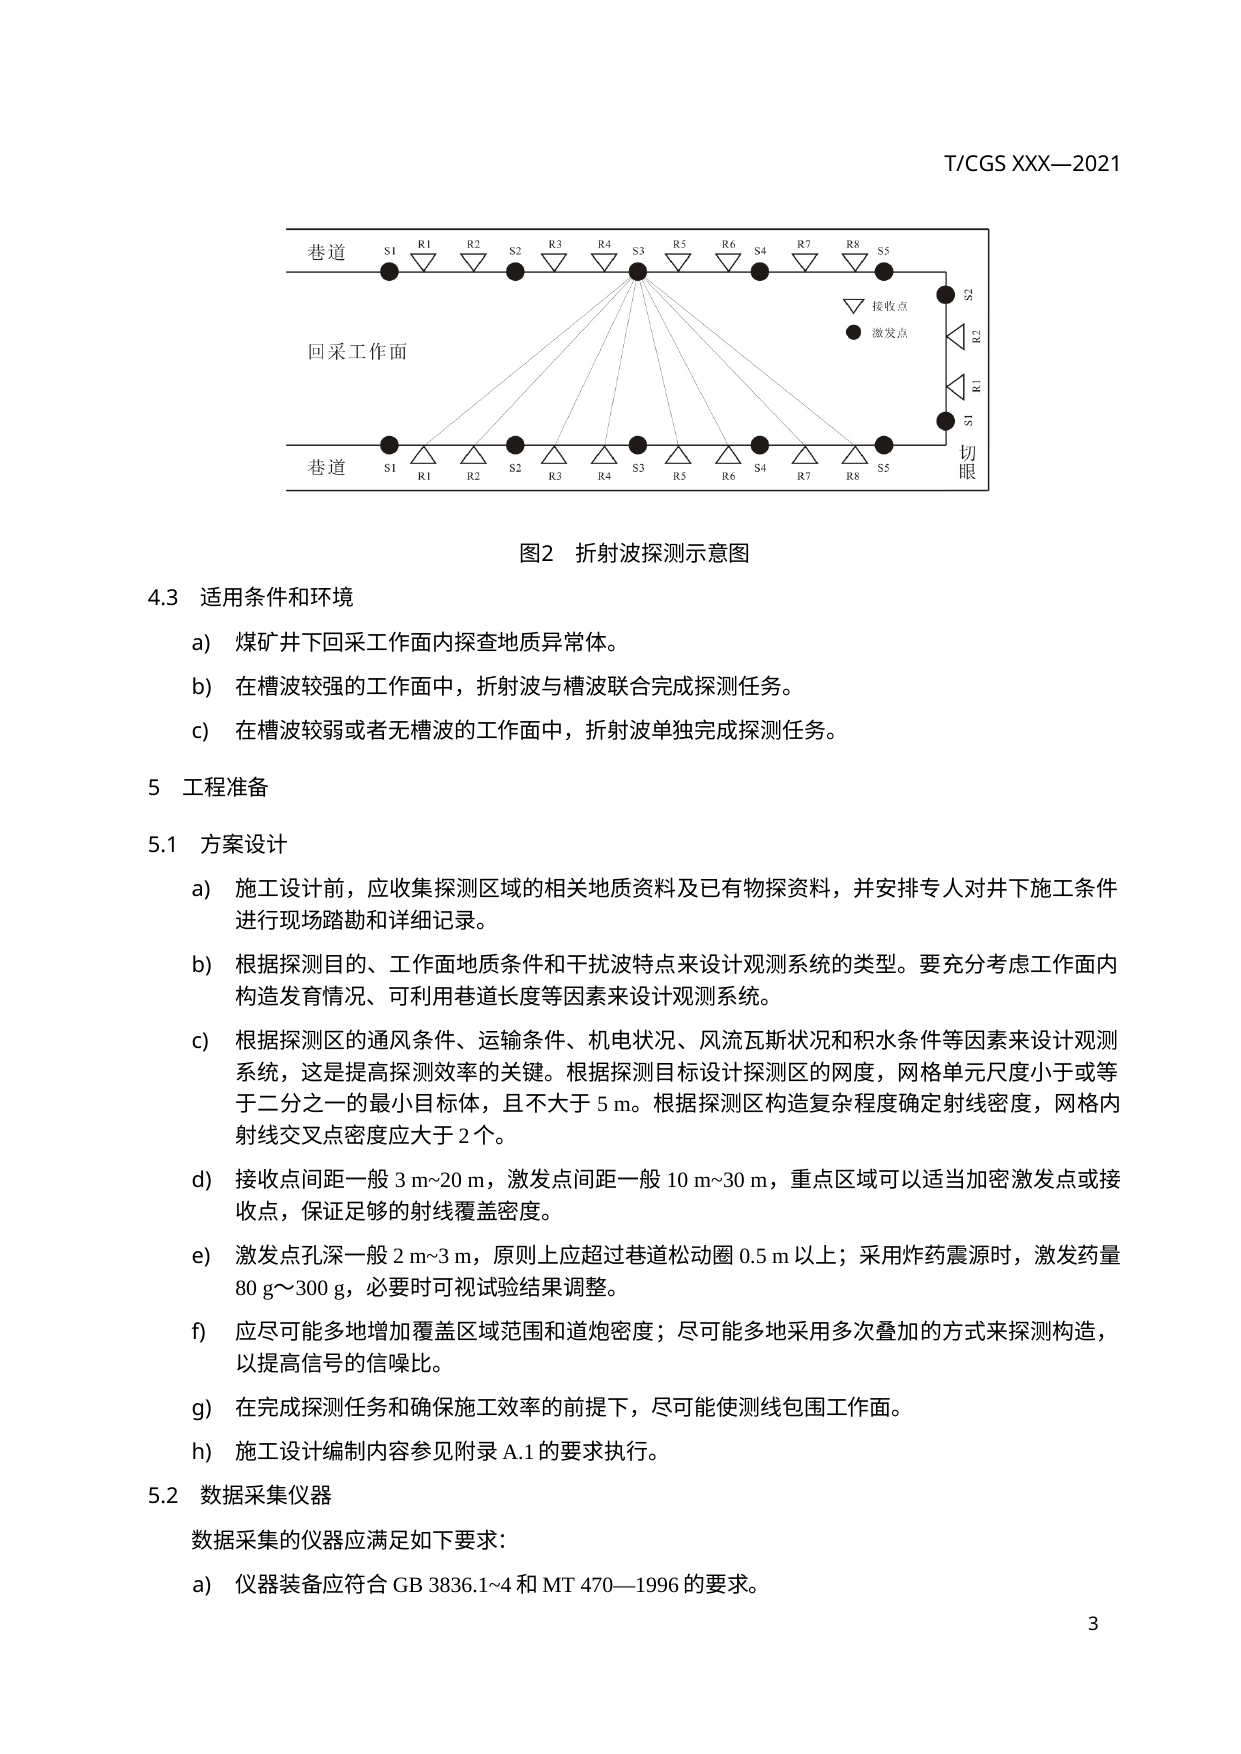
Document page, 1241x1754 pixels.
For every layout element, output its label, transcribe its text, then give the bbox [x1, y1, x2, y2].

list 在完成探测任务和确保施工效率的前提下，尽可能使测线包围工作面。 [191, 1390, 1122, 1422]
text 方案设计 [148, 827, 1122, 858]
list 施工设计前，应收集探测区域的相关地质资料及已有物探资料，并安排专人对井下施工条件进行现场踏勘和详细记录。 [191, 871, 1122, 934]
list 应尽可能多地增加覆盖区域范围和道炮密度；尽可能多地采用多次叠加的方式来探测构造，以提高信号的信噪比。 [191, 1314, 1122, 1377]
list 接收点间距一般3 m~20 m，激发点间距一般10 m~30 m，重点区域可以适当加密激发点或接收点，保证足够的射线覆盖密度。 [191, 1162, 1122, 1226]
list 激发点孔深一般2 m~3 m，原则上应超过巷道松动圈0.5 m以上；采用炸药震源时，激发药量80 g～300 g，必要时可视试验结果调整。 [191, 1238, 1122, 1302]
list 根据探测区的通风条件、运输条件、机电状况、风流瓦斯状况和积水条件等因素来设计观测系统，这是提高探测效率的关键。根据探测目标设计探测区的网度，网格单元尺度小于或等于二分之一的最小目标体，且不大于5 m。根据探测区构造复杂程度确定射线密度，网格内射线交叉点密度应大于2个。 [191, 1023, 1122, 1150]
list 煤矿井下回采工作面内探查地质异常体。 [191, 625, 1122, 656]
list 仪器装备应符合GB 3836.1~4和MT 470—1996的要求。 [192, 1567, 1122, 1599]
text 折射波探测示意图 [148, 536, 1122, 568]
text 工程准备 [148, 770, 1122, 802]
list 在槽波较弱或者无槽波的工作面中，折射波单独完成探测任务。 [191, 713, 1122, 745]
list 施工设计编制内容参见附录A.1的要求执行。 [191, 1434, 1122, 1466]
picture [247, 190, 1022, 524]
text 数据采集的仪器应满足如下要求： [148, 1523, 1122, 1554]
list 在槽波较强的工作面中，折射波与槽波联合完成探测任务。 [191, 669, 1122, 701]
text 适用条件和环境 [148, 580, 1122, 612]
list 根据探测目的、工作面地质条件和干扰波特点来设计观测系统的类型。要充分考虑工作面内构造发育情况、可利用巷道长度等因素来设计观测系统。 [191, 947, 1122, 1010]
text 数据采集仪器 [148, 1478, 1122, 1510]
